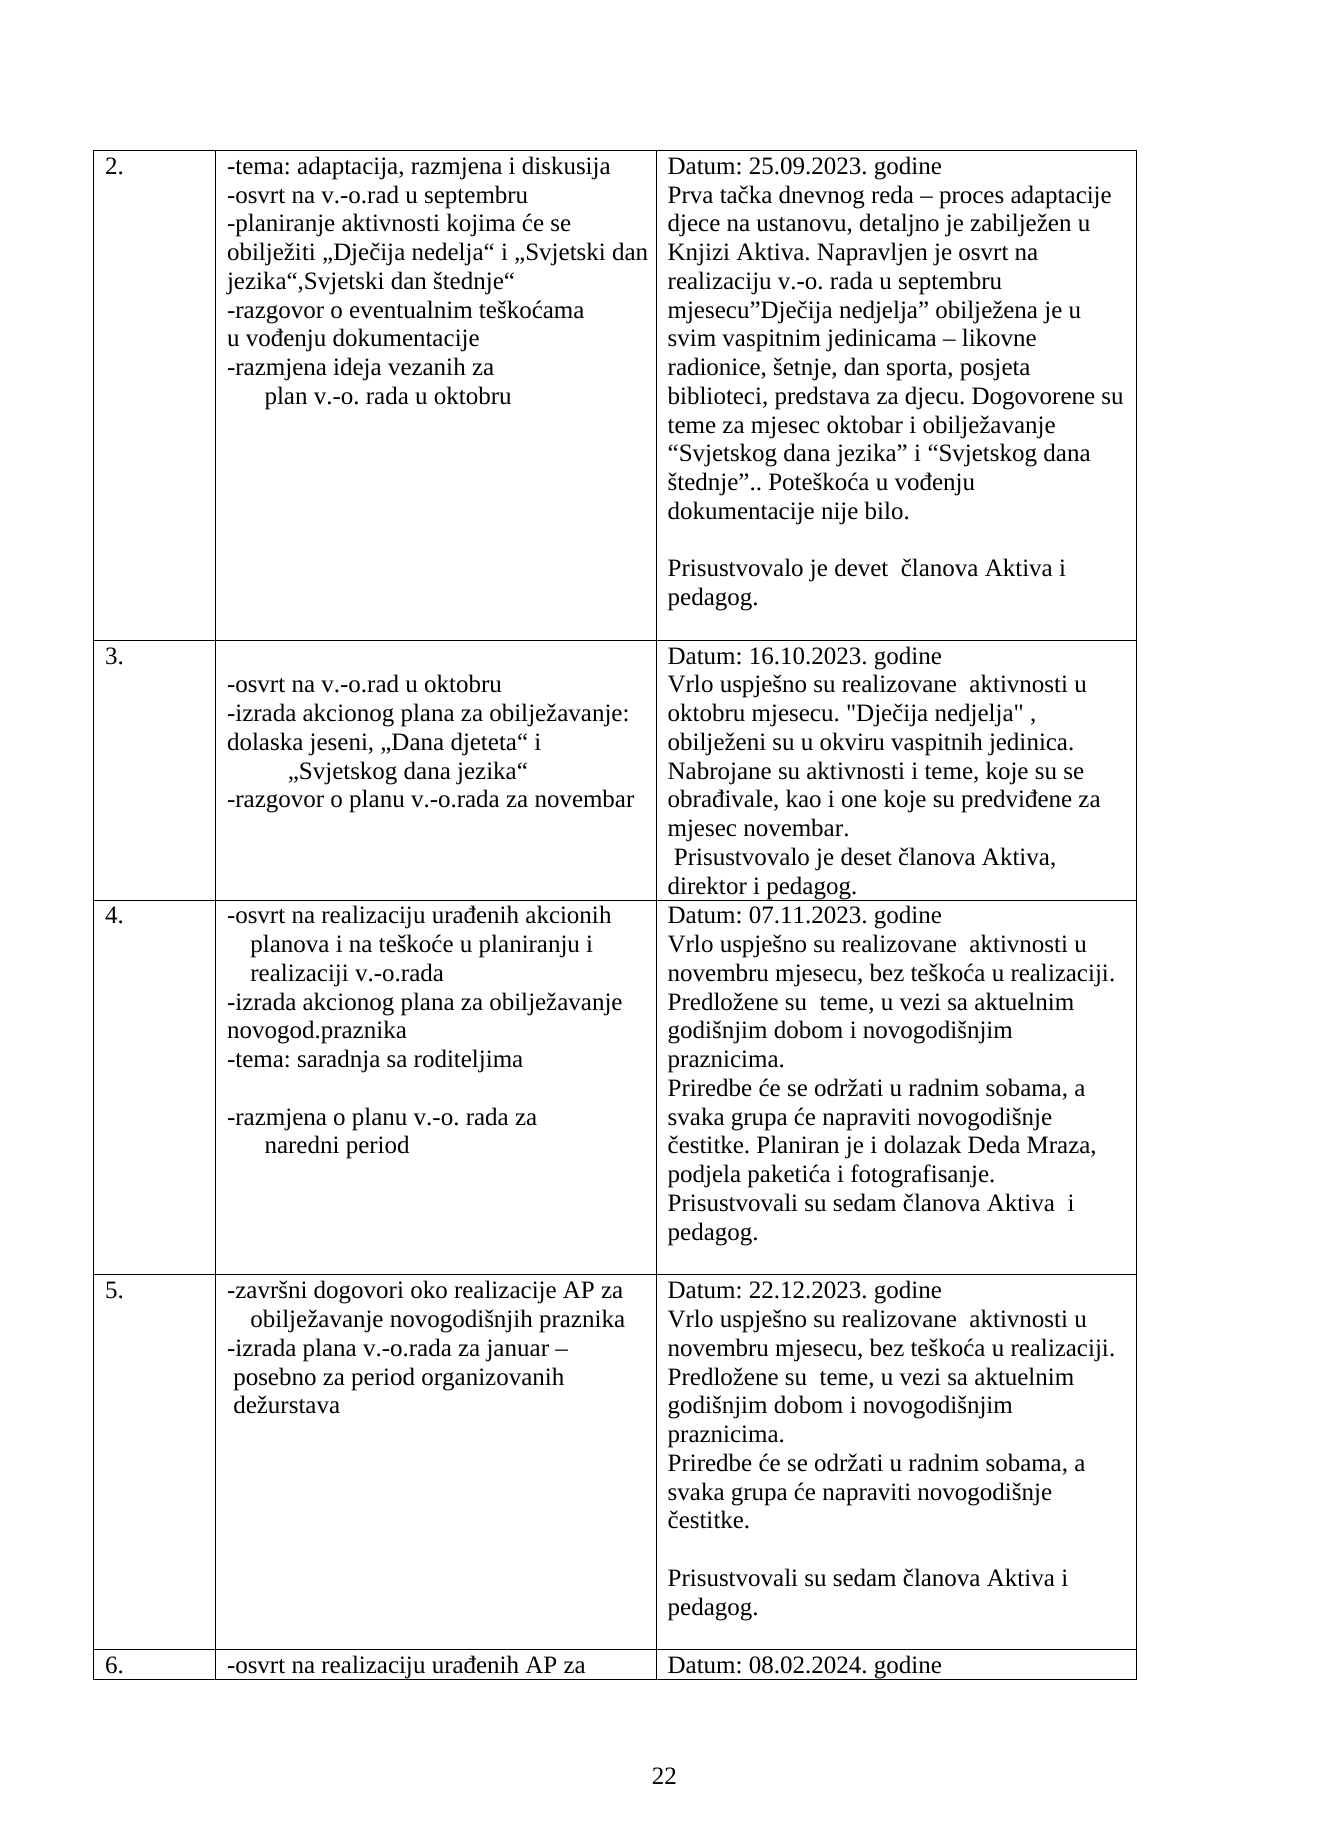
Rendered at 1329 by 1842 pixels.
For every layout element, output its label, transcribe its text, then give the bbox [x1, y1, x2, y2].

table_cell 2. [94, 151, 215, 640]
table_cell -završni dogovori oko realizacije AP za obilježavanje novogodišnjih praznika -izrada plana v.-o.rada za januar – posebno za period organizovanih dežurstava [216, 1275, 656, 1649]
table_cell 3. [94, 641, 215, 899]
table_cell Datum: 16.10.2023. godine Vrlo uspješno su realizovane aktivnosti u oktobru mjesecu. "Dječija nedjelja" , obilježeni su u okviru vaspitnih jedinica. Nabrojane su aktivnosti i teme, koje su se obrađivale, kao i one koje su predviđene za mjesec novembar. Prisustvovalo je deset članova Aktiva, direktor i pedagog. [657, 641, 1136, 899]
table_cell -tema: adaptacija, razmjena i diskusija -osvrt na v.-o.rad u septembru -planiranje aktivnosti kojima će se obilježiti „Dječija nedelja“ i „Svjetski dan jezika“,Svjetski dan štednje“ -razgovor o eventualnim teškoćama u vođenju dokumentacije -razmjena ideja vezanih za plan v.-o. rada u oktobru [216, 151, 656, 640]
table_cell -osvrt na realizaciju urađenih akcionih planova i na teškoće u planiranju i realizaciji v.-o.rada -izrada akcionog plana za obilježavanje novogod.praznika -tema: saradnja sa roditeljima -razmjena o planu v.-o. rada za naredni period [216, 901, 656, 1274]
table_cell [216, 1650, 656, 1679]
table_cell Datum: 25.09.2023. godine Prva tačka dnevnog reda – proces adaptacije djece na ustanovu, detaljno je zabilježen u Knjizi Aktiva. Napravljen je osvrt na realizaciju v.-o. rada u septembru mjesecu”Dječija nedjelja” obilježena je u svim vaspitnim jedinicama – likovne radionice, šetnje, dan sporta, posjeta biblioteci, predstava za djecu. Dogovorene su teme za mjesec oktobar i obilježavanje “Svjetskog dana jezika” i “Svjetskog dana štednje”.. Poteškoća u vođenju dokumentacije nije bilo. Prisustvovalo je devet članova Aktiva i pedagog. [657, 151, 1136, 640]
table_cell Datum: 07.11.2023. godine Vrlo uspješno su realizovane aktivnosti u novembru mjesecu, bez teškoća u realizaciji. Predložene su teme, u vezi sa aktuelnim godišnjim dobom i novogodišnjim praznicima. Priredbe će se održati u radnim sobama, a svaka grupa će napraviti novogodišnje čestitke. Planiran je i dolazak Deda Mraza, podjela paketića i fotografisanje. Prisustvovali su sedam članova Aktiva i pedagog. [657, 901, 1136, 1274]
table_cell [657, 1650, 1136, 1679]
table_cell 4. [94, 901, 215, 1274]
table_cell 6. [94, 1650, 215, 1679]
table_cell Datum: 22.12.2023. godine Vrlo uspješno su realizovane aktivnosti u novembru mjesecu, bez teškoća u realizaciji. Predložene su teme, u vezi sa aktuelnim godišnjim dobom i novogodišnjim praznicima. Priredbe će se održati u radnim sobama, a svaka grupa će napraviti novogodišnje čestitke. Prisustvovali su sedam članova Aktiva i pedagog. [657, 1275, 1136, 1649]
table_cell 5. [94, 1275, 215, 1649]
table_cell -osvrt na v.-o.rad u oktobru -izrada akcionog plana za obilježavanje: dolaska jeseni, „Dana djeteta“ i „Svjetskog dana jezika“ -razgovor o planu v.-o.rada za novembar [216, 641, 656, 899]
